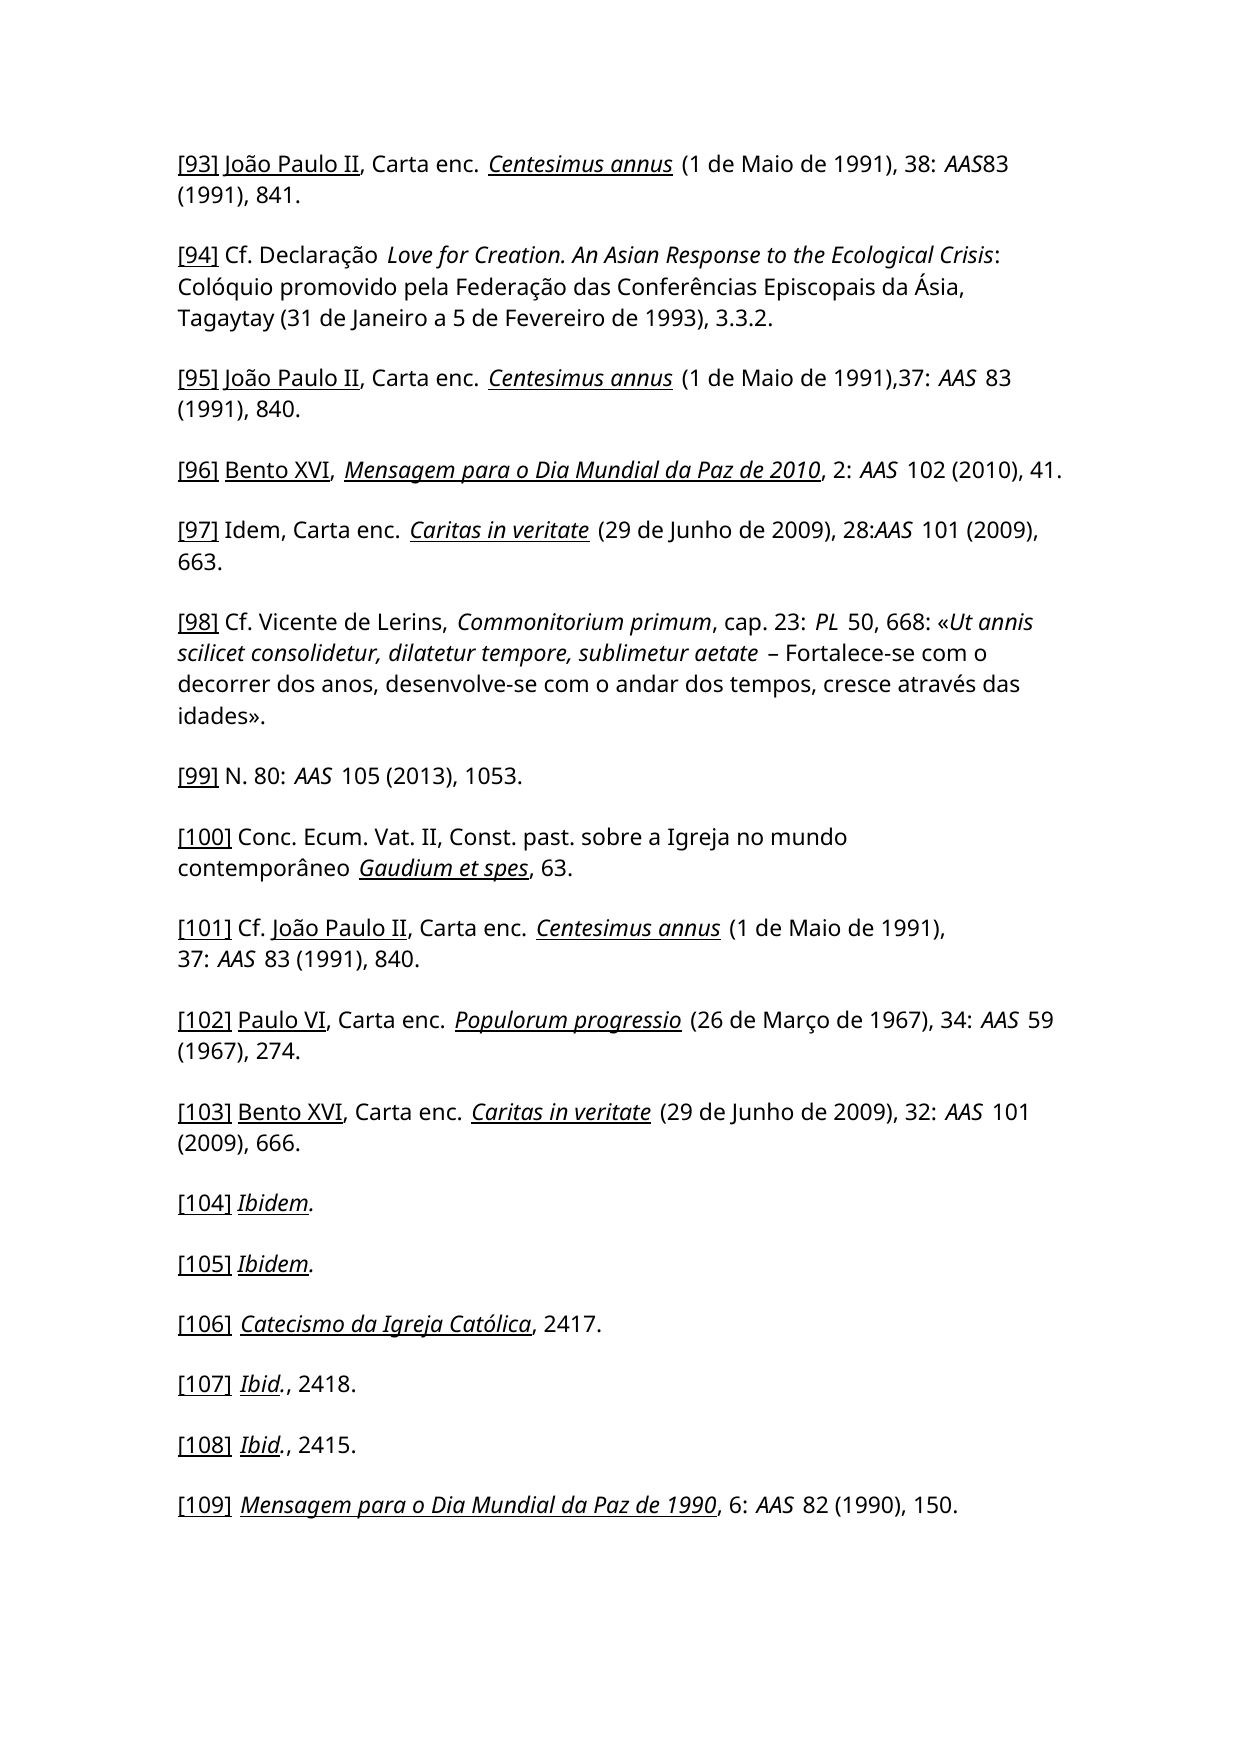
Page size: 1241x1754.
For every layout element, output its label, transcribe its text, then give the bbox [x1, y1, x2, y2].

text [101] Cf. João Paulo II, Carta enc. Centesimus annus (1 de Maio de 1991), 37: AAS 83 (1991), 840. [177, 912, 1063, 975]
text [109] Mensagem para o Dia Mundial da Paz de 1990, 6: AAS 82 (1990), 150. [177, 1489, 1063, 1521]
text [94] Cf. Declaração Love for Creation. An Asian Response to the Ecological Crisis: Colóquio promovido pela Federação das Conferências Episcopais da Ásia, Tagaytay (31 de Janeiro a 5 de Fevereiro de 1993), 3.3.2. [177, 239, 1063, 333]
text [104] Ibidem. [177, 1187, 1063, 1218]
text [107] Ibid., 2418. [177, 1368, 1063, 1400]
text [96] Bento XVI, Mensagem para o Dia Mundial da Paz de 2010, 2: AAS 102 (2010), 41. [177, 454, 1063, 485]
text [106] Catecismo da Igreja Católica, 2417. [177, 1308, 1063, 1339]
text [100] Conc. Ecum. Vat. II, Const. past. sobre a Igreja no mundo contemporâneo Gaudium et spes, 63. [177, 821, 1063, 883]
text [105] Ibidem. [177, 1248, 1063, 1279]
text [99] N. 80: AAS 105 (2013), 1053. [177, 760, 1063, 791]
text [98] Cf. Vicente de Lerins, Commonitorium primum, cap. 23: PL 50, 668: «Ut annis scilicet consolidetur, dilatetur tempore, sublimetur aetate – Fortalece-se com o decorrer dos anos, desenvolve-se com o andar dos tempos, cresce através das idades». [177, 606, 1063, 731]
text [93] João Paulo II, Carta enc. Centesimus annus (1 de Maio de 1991), 38: AAS83 (1991), 841. [177, 148, 1063, 210]
text [97] Idem, Carta enc. Caritas in veritate (29 de Junho de 2009), 28:AAS 101 (2009), 663. [177, 514, 1063, 577]
text [95] João Paulo II, Carta enc. Centesimus annus (1 de Maio de 1991),37: AAS 83 (1991), 840. [177, 362, 1063, 425]
text [102] Paulo VI, Carta enc. Populorum progressio (26 de Março de 1967), 34: AAS 59 (1967), 274. [177, 1004, 1063, 1066]
text [103] Bento XVI, Carta enc. Caritas in veritate (29 de Junho de 2009), 32: AAS 101 (2009), 666. [177, 1096, 1063, 1158]
text [108] Ibid., 2415. [177, 1429, 1063, 1460]
